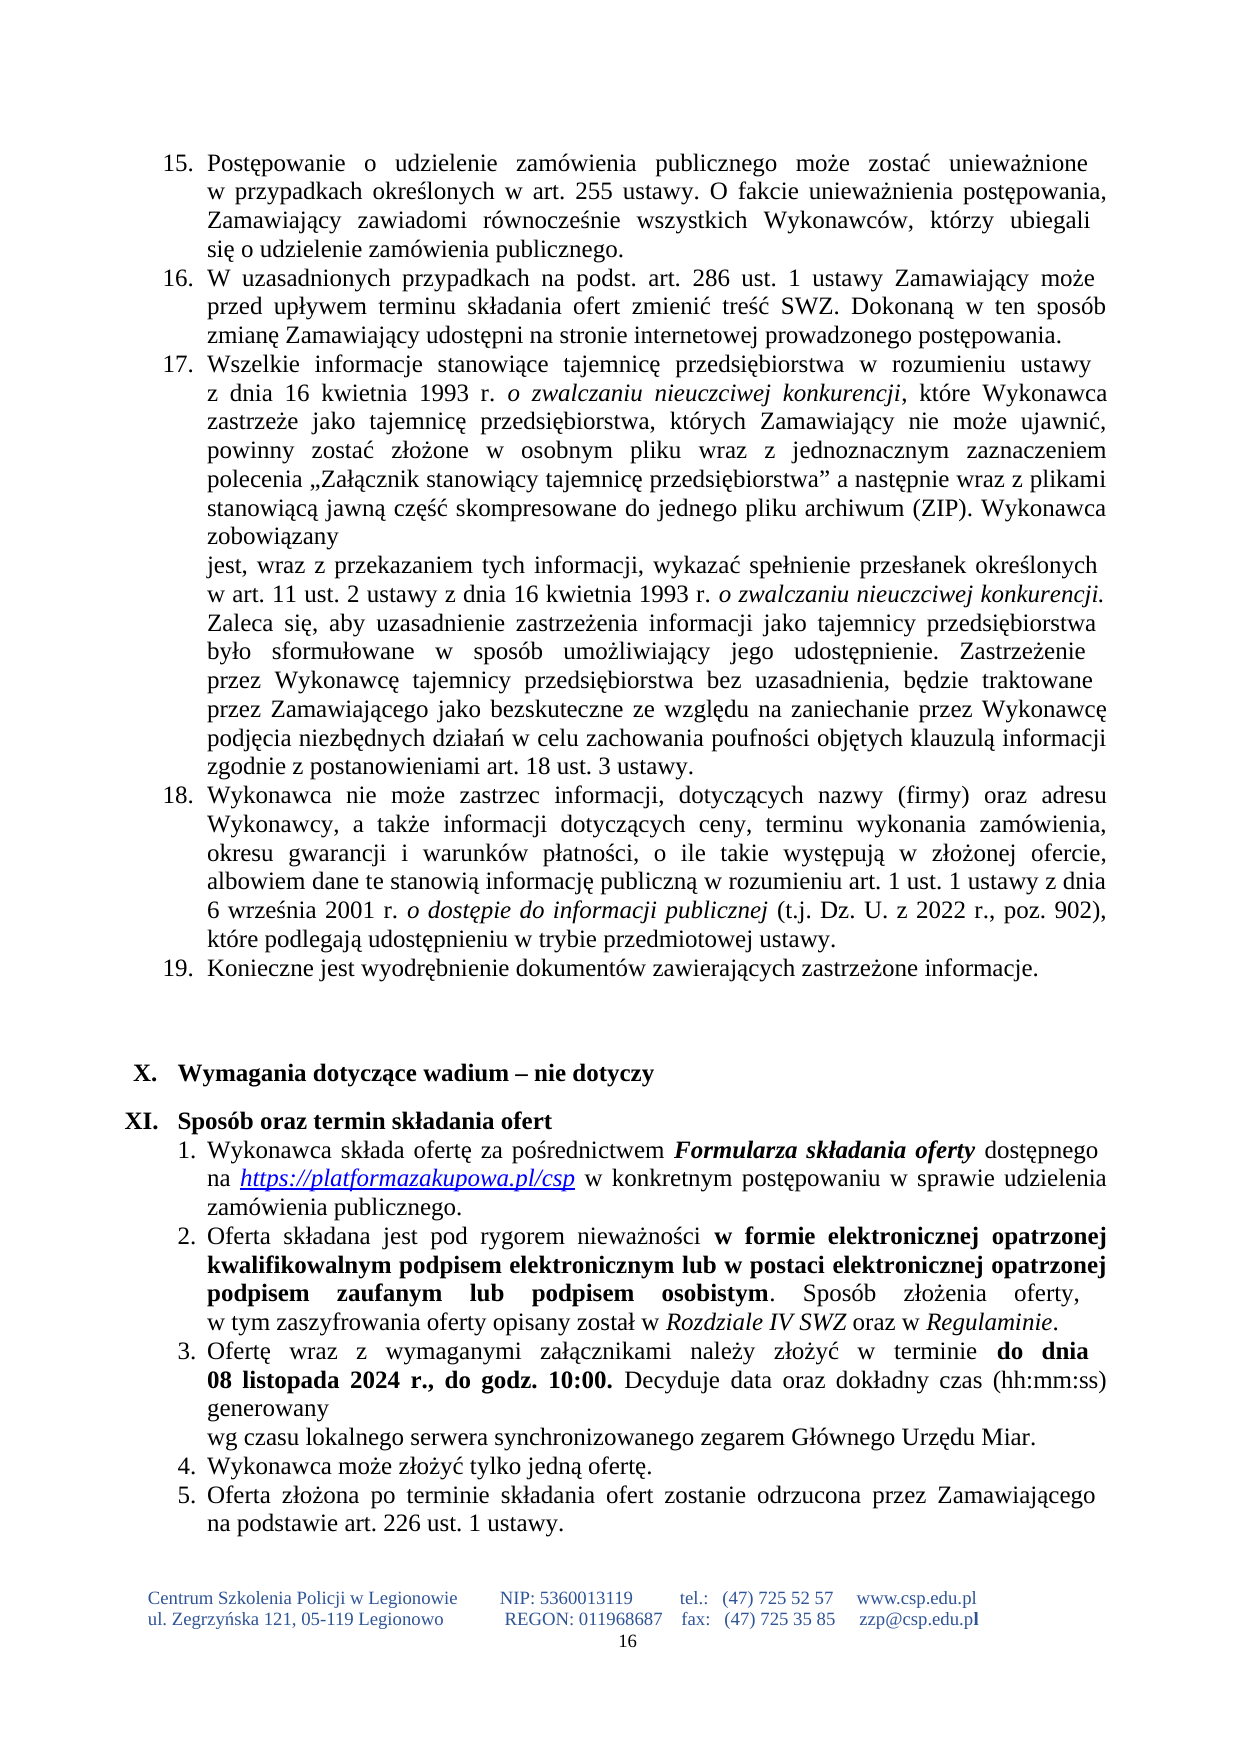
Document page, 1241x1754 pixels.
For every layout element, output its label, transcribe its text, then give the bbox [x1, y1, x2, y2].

text 4. Wykonawca może złożyć tylko jedną ofertę. [177, 1451, 1107, 1480]
text 15. Postępowanie o udzielenie zamówienia publicznego może zostać unieważnione w przypadkach określonych w art. 255 ustawy. O fakcie unieważnienia postępowania, Zamawiający zawiadomi równocześnie wszystkich Wykonawców, którzy ubiegali się o udzielenie zamówienia publicznego. [162, 148, 1107, 263]
text 3. Ofertę wraz z wymaganymi załącznikami należy złożyć w terminie do dnia 08 listopada 2024 r., do godz. 10:00. Decyduje data oraz dokładny czas (hh:mm:ss) generowany wg czasu lokalnego serwera synchronizowanego zegarem Głównego Urzędu Miar. [177, 1336, 1107, 1451]
text XI. Sposób oraz termin składania ofert [118, 1106, 1107, 1135]
text 5. Oferta złożona po terminie składania ofert zostanie odrzucona przez Zamawiającego na podstawie art. 226 ust. 1 ustawy. [177, 1480, 1107, 1537]
text 2. Oferta składana jest pod rygorem nieważności w formie elektronicznej opatrzonej kwalifikowalnym podpisem elektronicznym lub w postaci elektronicznej opatrzonej podpisem zaufanym lub podpisem osobistym. Sposób złożenia oferty, w tym zaszyfrowania oferty opisany został w Rozdziale IV SWZ oraz w Regulaminie. [177, 1221, 1107, 1336]
text 16. W uzasadnionych przypadkach na podst. art. 286 ust. 1 ustawy Zamawiający może przed upływem terminu składania ofert zmienić treść SWZ. Dokonaną w ten sposób zmianę Zamawiający udostępni na stronie internetowej prowadzonego postępowania. [162, 263, 1107, 349]
text 17. Wszelkie informacje stanowiące tajemnicę przedsiębiorstwa w rozumieniu ustawy z dnia 16 kwietnia 1993 r. o zwalczaniu nieuczciwej konkurencji, które Wykonawca zastrzeże jako tajemnicę przedsiębiorstwa, których Zamawiający nie może ujawnić, powinny zostać złożone w osobnym pliku wraz z jednoznacznym zaznaczeniem polecenia „Załącznik stanowiący tajemnicę przedsiębiorstwa” a następnie wraz z plikami stanowiącą jawną część skompresowane do jednego pliku archiwum (ZIP). Wykonawca zobowiązany jest, wraz z przekazaniem tych informacji, wykazać spełnienie przesłanek określonych w art. 11 ust. 2 ustawy z dnia 16 kwietnia 1993 r. o zwalczaniu nieuczciwej konkurencji. Zaleca się, aby uzasadnienie zastrzeżenia informacji jako tajemnicy przedsiębiorstwa było sformułowane w sposób umożliwiający jego udostępnienie. Zastrzeżenie przez Wykonawcę tajemnicy przedsiębiorstwa bez uzasadnienia, będzie traktowane przez Zamawiającego jako bezskuteczne ze względu na zaniechanie przez Wykonawcę podjęcia niezbędnych działań w celu zachowania poufności objętych klauzulą informacji zgodnie z postanowieniami art. 18 ust. 3 ustawy. [162, 349, 1107, 780]
text 19. Konieczne jest wyodrębnienie dokumentów zawierających zastrzeżone informacje. [162, 953, 1107, 981]
text 18. Wykonawca nie może zastrzec informacji, dotyczących nazwy (firmy) oraz adresu Wykonawcy, a także informacji dotyczących ceny, terminu wykonania zamówienia, okresu gwarancji i warunków płatności, o ile takie występują w złożonej ofercie, albowiem dane te stanowią informację publiczną w rozumieniu art. 1 ust. 1 ustawy z dnia 6 września 2001 r. o dostępie do informacji publicznej (t.j. Dz. U. z 2022 r., poz. 902), które podlegają udostępnieniu w trybie przedmiotowej ustawy. [162, 780, 1107, 953]
text 1. Wykonawca składa ofertę za pośrednictwem Formularza składania oferty dostępnego na https://platformazakupowa.pl/csp w konkretnym postępowaniu w sprawie udzielenia zamówienia publicznego. [177, 1135, 1107, 1221]
text X. Wymagania dotyczące wadium – nie dotyczy [133, 1058, 1107, 1087]
